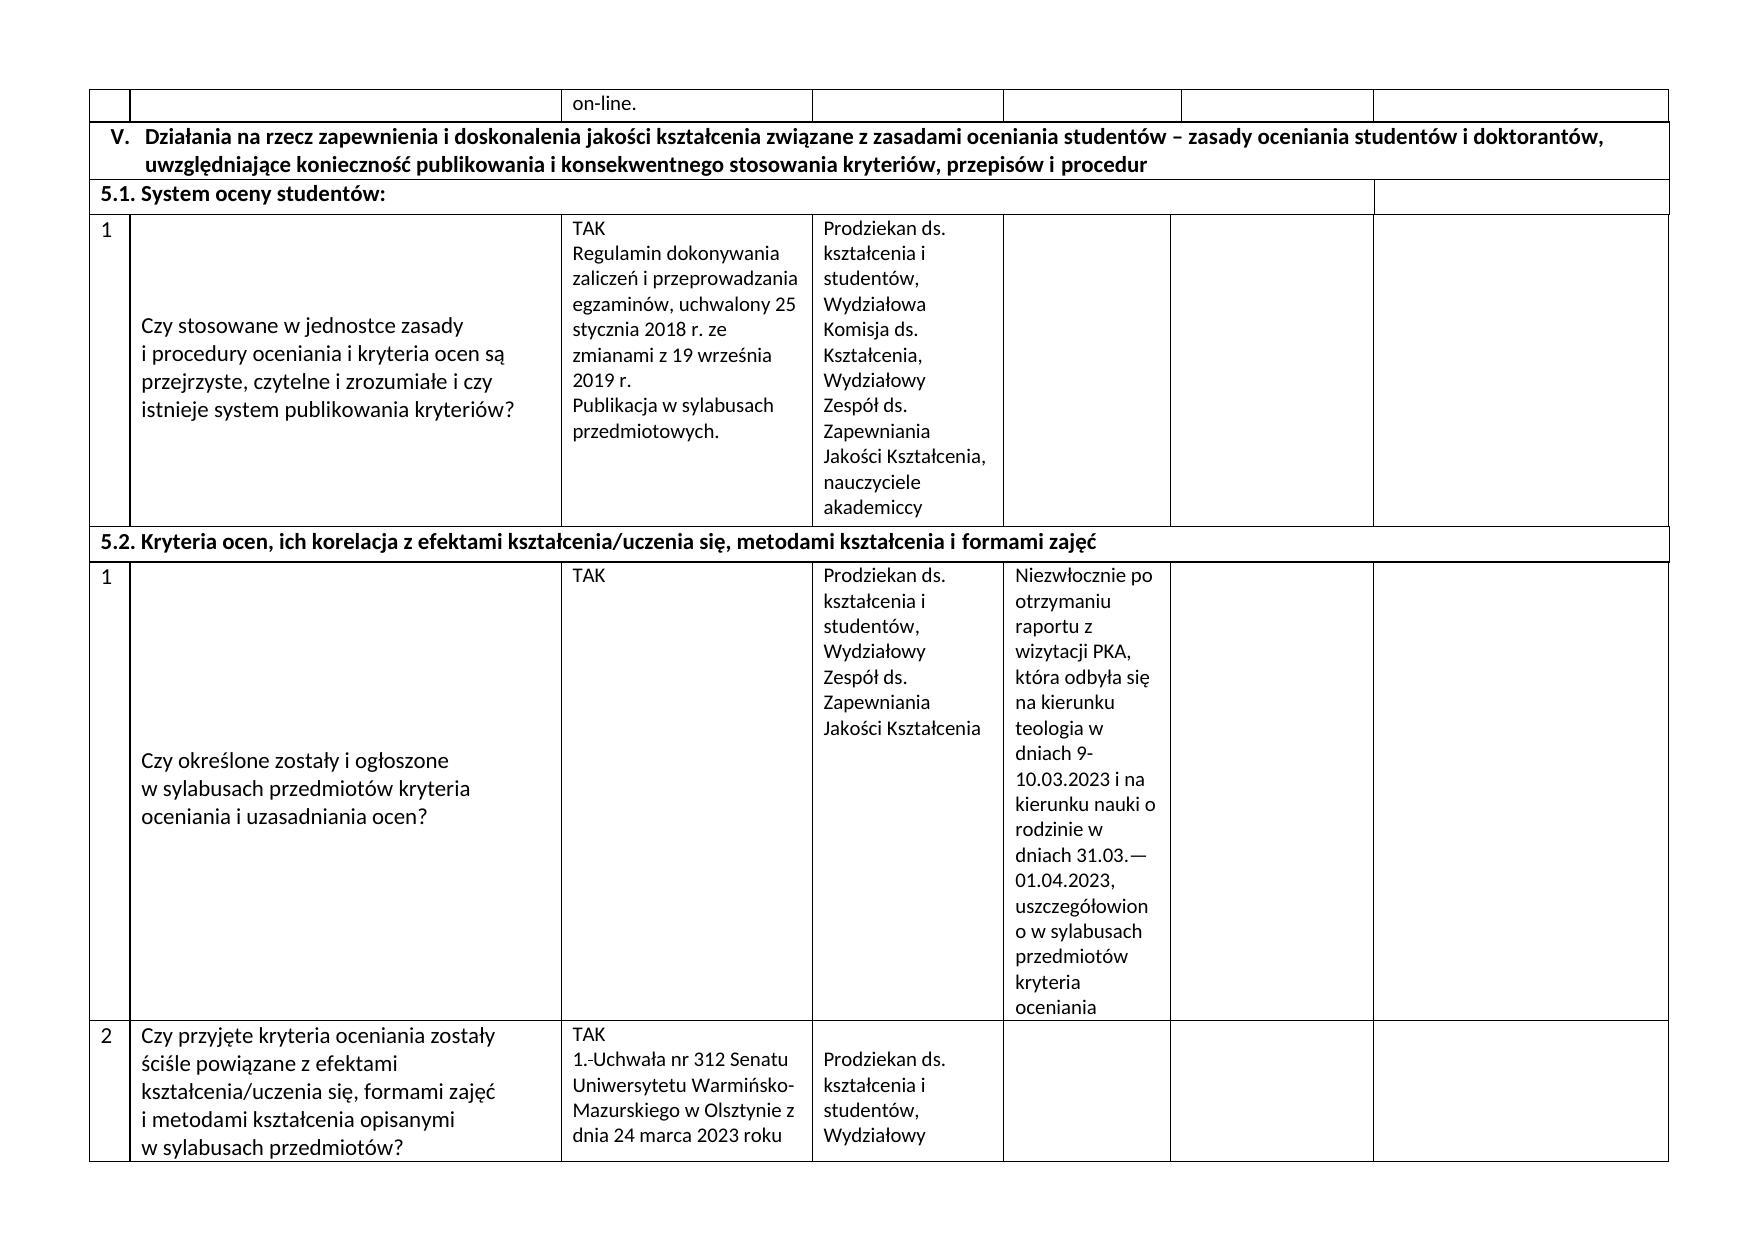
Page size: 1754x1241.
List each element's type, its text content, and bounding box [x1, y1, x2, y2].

table_cell 3 [90, 90, 129, 121]
table_cell [1375, 180, 1669, 214]
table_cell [813, 1021, 1003, 1161]
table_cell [562, 1021, 812, 1161]
table_cell 5.1. System oceny studentów: [90, 180, 1374, 214]
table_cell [131, 1021, 561, 1161]
table_cell Niezwłocznie po otrzymaniu raportu z wizytacji PKA, która odbyła się na kierunku teologia w dniach 9-10.03.2023 i na kierunku nauki o rodzinie w dniach 31.03.—01.04.2023, uszczegółowiono w sylabusach przedmiotów kryteria oceniania [1004, 563, 1170, 1020]
table_cell [1374, 90, 1668, 121]
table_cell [562, 90, 812, 121]
table_cell Czy określone zostały i ogłoszone w sylabusach przedmiotów kryteria oceniania i uzasadniania ocen? [131, 563, 561, 1020]
table_cell Prodziekan ds. kształcenia i studentów, Wydziałowa Komisja ds. Kształcenia, Wydziałowy Zespół ds. Zapewniania Jakości Kształcenia, nauczyciele akademiccy [813, 215, 1003, 526]
table_cell [1374, 1021, 1668, 1161]
table_cell [1171, 215, 1373, 526]
table_cell TAK Regulamin dokonywania zaliczeń i przeprowadzania egzaminów, uchwalony 25 stycznia 2018 r. ze zmianami z 19 września 2019 r. Publikacja w sylabusach przedmiotowych. [562, 215, 812, 526]
table_cell [1171, 563, 1373, 1020]
table_cell TAK [562, 563, 812, 1020]
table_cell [1182, 90, 1373, 121]
table_cell 1 [90, 215, 129, 526]
table_cell 1 [90, 563, 129, 1020]
table_cell 5.2. Kryteria ocen, ich korelacja z efektami kształcenia/uczenia się, metodami kształcenia i formami zajęć [90, 527, 1669, 561]
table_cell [813, 90, 1003, 121]
table_cell Prodziekan ds. kształcenia i studentów, Wydziałowy Zespół ds. Zapewniania Jakości Kształcenia [813, 563, 1003, 1020]
table_cell [1004, 215, 1170, 526]
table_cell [131, 90, 561, 121]
table_cell 2 [90, 1021, 129, 1161]
table_cell [1004, 1021, 1170, 1161]
table_cell [1374, 215, 1668, 526]
table_cell [1004, 90, 1181, 121]
table_cell [1171, 1021, 1373, 1161]
table_cell Czy stosowane w jednostce zasady i procedury oceniania i kryteria ocen są przejrzyste, czytelne i zrozumiałe i czy istnieje system publikowania kryteriów? [131, 215, 561, 526]
table_cell Działania na rzecz zapewnienia i doskonalenia jakości kształcenia związane z zasadami oceniania studentów – zasady oceniania studentów i doktorantów, uwzględniające konieczność publikowania i konsekwentnego stosowania kryteriów, przepisów i procedur [90, 123, 1669, 178]
table_cell [1374, 563, 1668, 1020]
